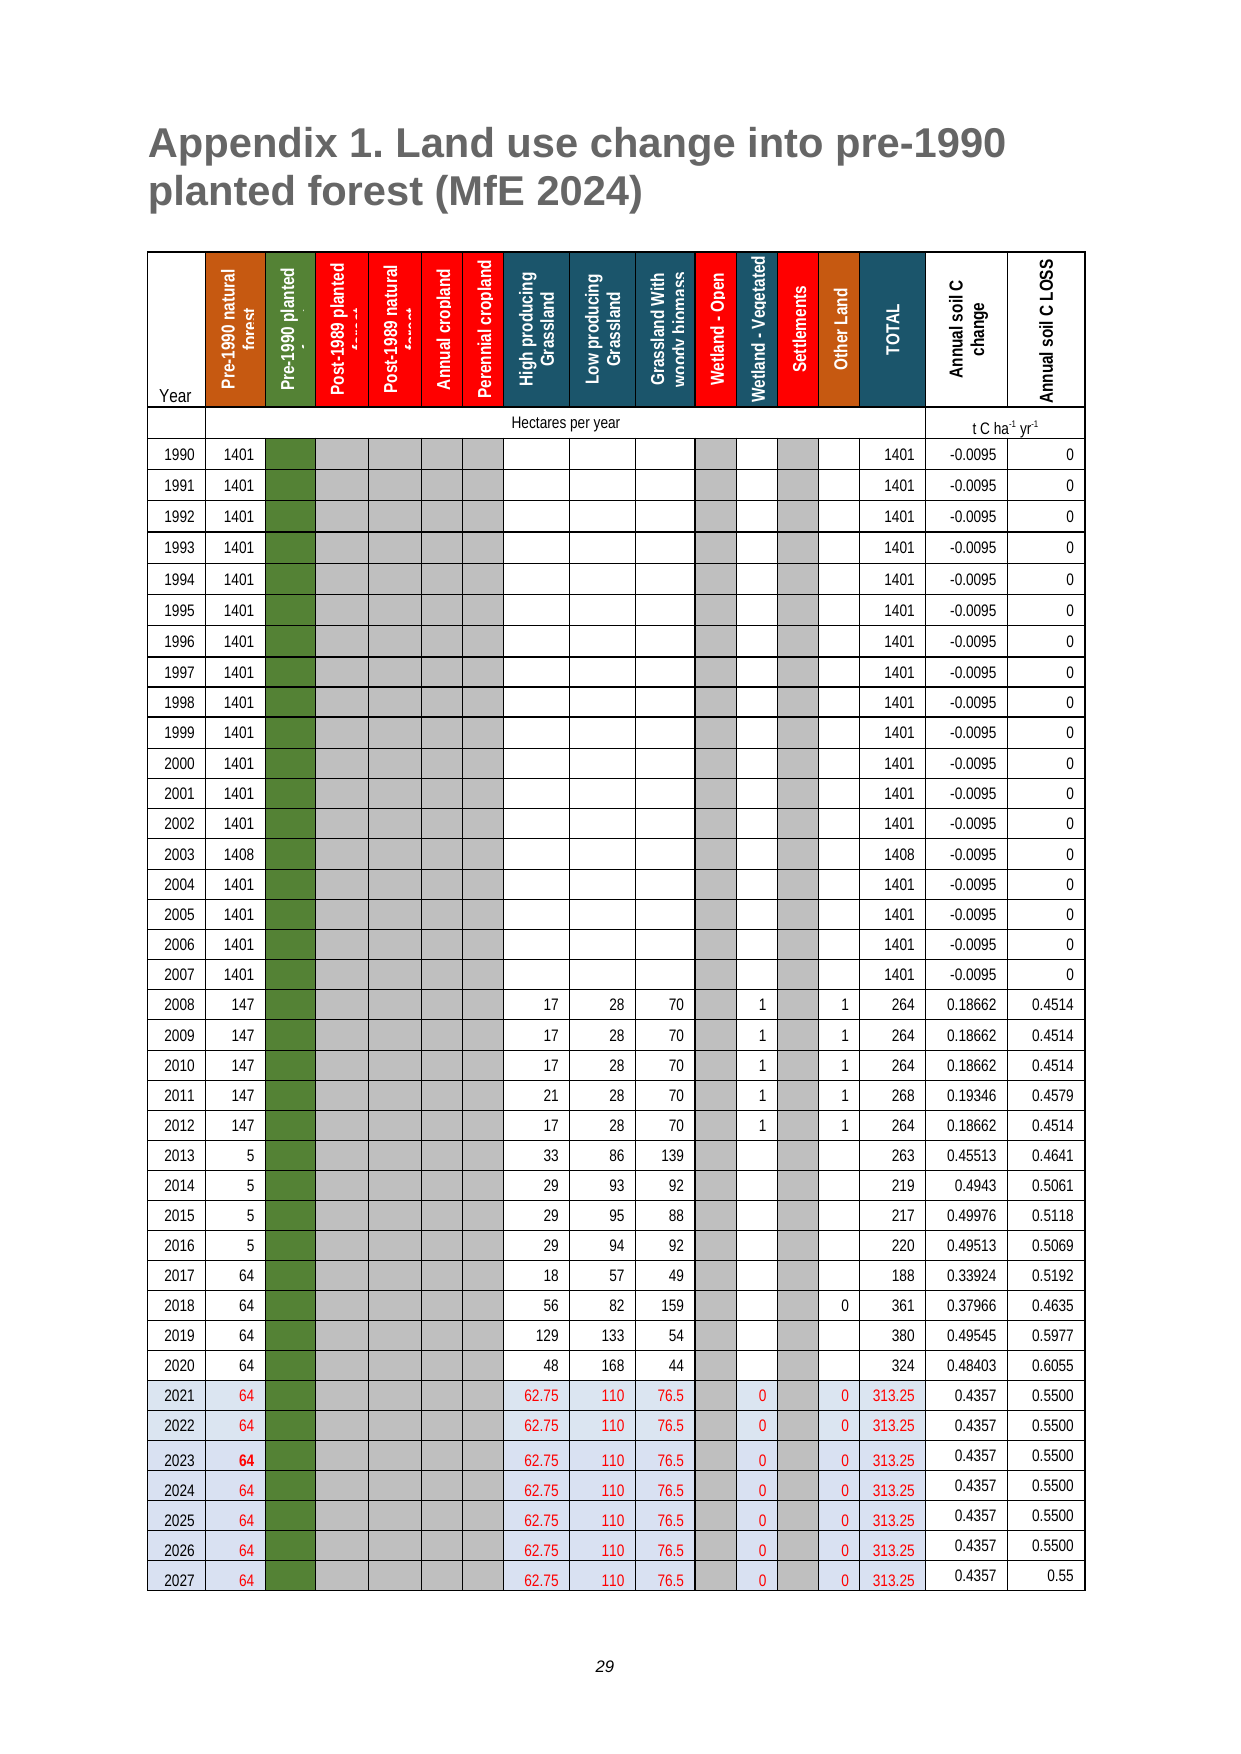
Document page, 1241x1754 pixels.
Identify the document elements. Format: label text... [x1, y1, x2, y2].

table_cell [316, 1231, 368, 1260]
table_cell [778, 595, 818, 625]
table_cell [737, 470, 777, 500]
table_cell 2020 [148, 1351, 205, 1380]
table_cell [636, 900, 694, 929]
table_cell [463, 595, 503, 625]
table_cell [570, 658, 635, 686]
table_cell [369, 1411, 421, 1440]
table_cell [636, 809, 694, 838]
table_cell 0 [1008, 779, 1084, 808]
table_cell [316, 1351, 368, 1380]
table_cell [316, 1381, 368, 1410]
table_cell [819, 658, 859, 686]
table_cell 168 [570, 1351, 635, 1380]
table_cell -0.0095 [926, 960, 1007, 989]
table_cell -0.0095 [926, 718, 1007, 748]
table_cell 2027 [148, 1561, 205, 1590]
table_cell 1 [737, 990, 777, 1019]
table_cell [778, 1111, 818, 1140]
table_cell [696, 1321, 736, 1350]
table_cell 313.25 [860, 1381, 925, 1410]
table_cell 1995 [148, 595, 205, 625]
table_cell [636, 533, 694, 563]
table_cell [266, 1441, 315, 1470]
table_cell [463, 839, 503, 869]
table_cell 1997 [148, 658, 205, 686]
table_cell [369, 688, 421, 716]
table_cell 313.25 [860, 1531, 925, 1560]
table_cell [463, 1411, 503, 1440]
table_cell [737, 1171, 777, 1200]
table_cell 29 [504, 1231, 569, 1260]
table_cell 313.25 [860, 1411, 925, 1440]
table_cell [636, 930, 694, 959]
table_cell [819, 930, 859, 959]
table_cell [463, 1501, 503, 1530]
table_cell [463, 1471, 503, 1500]
table_cell 95 [570, 1201, 635, 1230]
table_cell 0.5069 [1008, 1231, 1084, 1260]
table_cell 1401 [206, 658, 265, 686]
table_cell 82 [570, 1291, 635, 1320]
table_cell [696, 1141, 736, 1170]
table_cell [316, 1321, 368, 1350]
table_cell [422, 533, 462, 563]
table_cell -0.0095 [926, 658, 1007, 686]
table_cell [737, 1351, 777, 1380]
table_cell [819, 1141, 859, 1170]
table_cell [266, 533, 315, 563]
table_cell [570, 718, 635, 748]
table_cell [570, 900, 635, 929]
table_cell 1401 [860, 501, 925, 531]
table_cell 110 [570, 1501, 635, 1530]
table_cell 0 [1008, 626, 1084, 656]
table_cell [463, 930, 503, 959]
table_cell 0.18662 [926, 1051, 1007, 1080]
table_cell 0 [1008, 688, 1084, 716]
table_cell 0.4357 [926, 1531, 1007, 1560]
table_cell 110 [570, 1531, 635, 1560]
table_cell [778, 1081, 818, 1110]
table_cell [266, 930, 315, 959]
table_cell [737, 749, 777, 778]
table_cell [778, 501, 818, 531]
table_cell [369, 718, 421, 748]
table_header Year [148, 253, 205, 406]
table_cell [636, 870, 694, 899]
table_cell [636, 439, 694, 469]
table_header Wetland - Open water [696, 253, 736, 406]
table_cell [778, 1201, 818, 1230]
table_cell 2010 [148, 1051, 205, 1080]
table_cell [778, 809, 818, 838]
table_cell [737, 870, 777, 899]
table_header Other Land [819, 253, 859, 406]
table_cell 29 [504, 1201, 569, 1230]
table_cell [369, 470, 421, 500]
table_cell [778, 1531, 818, 1560]
table_cell [266, 1561, 315, 1590]
table_cell 0 [819, 1471, 859, 1500]
table_cell 0.33924 [926, 1261, 1007, 1290]
table_cell 2000 [148, 749, 205, 778]
table_cell [636, 595, 694, 625]
table_cell 1408 [860, 839, 925, 869]
table_cell [369, 1291, 421, 1320]
table_cell [266, 1291, 315, 1320]
table_cell 1401 [206, 960, 265, 989]
table_header Annual soil C change [926, 253, 1007, 406]
table_cell [463, 626, 503, 656]
table_cell [636, 749, 694, 778]
table_cell [819, 718, 859, 748]
table_cell [819, 470, 859, 500]
table_cell [369, 779, 421, 808]
table_cell [778, 1141, 818, 1170]
table_cell [369, 809, 421, 838]
table_cell [696, 1291, 736, 1320]
table_cell [819, 501, 859, 531]
table_cell [316, 839, 368, 869]
table_cell 0 [1008, 839, 1084, 869]
table_cell 1 [737, 1051, 777, 1080]
table_cell [778, 1051, 818, 1080]
table_cell [778, 1171, 818, 1200]
table_header High producing Grassland [504, 253, 569, 406]
table_cell [737, 1201, 777, 1230]
table_cell 0.4357 [926, 1561, 1007, 1590]
table_cell [369, 1471, 421, 1500]
table_cell 1401 [206, 626, 265, 656]
table_cell [696, 1561, 736, 1590]
table_cell [696, 501, 736, 531]
table_cell 17 [504, 1051, 569, 1080]
table_header Annual cropland [422, 253, 462, 406]
table_cell [696, 839, 736, 869]
table_cell 86 [570, 1141, 635, 1170]
table_cell 5 [206, 1231, 265, 1260]
table_cell 1401 [206, 900, 265, 929]
table_cell 0.4357 [926, 1411, 1007, 1440]
table_cell 62.75 [504, 1381, 569, 1410]
table_cell 1401 [206, 688, 265, 716]
table_cell 0.4357 [926, 1501, 1007, 1530]
table_cell [570, 439, 635, 469]
table_cell [369, 595, 421, 625]
table_cell 1401 [860, 930, 925, 959]
table_cell [316, 470, 368, 500]
table_cell 0.4579 [1008, 1081, 1084, 1110]
table_cell [369, 930, 421, 959]
table_cell [316, 1471, 368, 1500]
table_cell 70 [636, 1051, 694, 1080]
table_cell 1401 [860, 626, 925, 656]
table_cell [422, 1321, 462, 1350]
table_cell [570, 779, 635, 808]
table_cell 2026 [148, 1531, 205, 1560]
table_cell [463, 900, 503, 929]
table_cell 0 [819, 1501, 859, 1530]
table_cell [422, 990, 462, 1019]
table_cell 0 [737, 1441, 777, 1470]
table_cell [422, 900, 462, 929]
table_cell 147 [206, 1081, 265, 1110]
table_cell 94 [570, 1231, 635, 1260]
table_header Wetland - Vegetated [737, 253, 777, 406]
table_cell 2006 [148, 930, 205, 959]
table_cell -0.0095 [926, 595, 1007, 625]
table_cell 1401 [206, 595, 265, 625]
table_cell [819, 1351, 859, 1380]
table_cell [570, 960, 635, 989]
table_cell -0.0095 [926, 839, 1007, 869]
table_header Low producing Grassland [570, 253, 635, 406]
table_cell 33 [504, 1141, 569, 1170]
table_cell [369, 1051, 421, 1080]
table_cell [369, 1261, 421, 1290]
table_cell Hectares per year [206, 408, 925, 438]
table_cell [696, 718, 736, 748]
table_cell 0 [1008, 470, 1084, 500]
table_cell 0.5500 [1008, 1531, 1084, 1560]
table_cell 64 [206, 1321, 265, 1350]
table_cell 2005 [148, 900, 205, 929]
table_cell [369, 900, 421, 929]
table_cell 1401 [860, 809, 925, 838]
table_cell [504, 960, 569, 989]
table_cell [316, 1141, 368, 1170]
table_cell 44 [636, 1351, 694, 1380]
table_cell 1401 [206, 749, 265, 778]
table_cell [636, 688, 694, 716]
table_cell [422, 1411, 462, 1440]
table_cell 64 [206, 1501, 265, 1530]
table_cell [316, 564, 368, 594]
table_cell [463, 960, 503, 989]
table_cell [463, 779, 503, 808]
table_cell [316, 658, 368, 686]
table_cell [696, 1081, 736, 1110]
table_cell 64 [206, 1441, 265, 1470]
table_cell 110 [570, 1381, 635, 1410]
table_cell 17 [504, 990, 569, 1019]
table_cell 28 [570, 1111, 635, 1140]
table_cell [316, 1291, 368, 1320]
table_cell [696, 470, 736, 500]
table_cell [636, 501, 694, 531]
table_cell [463, 1351, 503, 1380]
table_cell [570, 501, 635, 531]
table_cell 0.5500 [1008, 1411, 1084, 1440]
table_cell 0.37966 [926, 1291, 1007, 1320]
table_cell [778, 749, 818, 778]
table_cell [778, 1561, 818, 1590]
table_cell 0.4514 [1008, 1051, 1084, 1080]
table_cell [316, 1531, 368, 1560]
table_cell [819, 533, 859, 563]
table_cell [737, 960, 777, 989]
table_cell [422, 688, 462, 716]
table_cell 1401 [860, 779, 925, 808]
table_cell 1993 [148, 533, 205, 563]
table_cell 268 [860, 1081, 925, 1110]
table_cell [463, 533, 503, 563]
table_cell [737, 839, 777, 869]
table_cell -0.0095 [926, 749, 1007, 778]
table_cell [696, 960, 736, 989]
table_cell [369, 1561, 421, 1590]
table_cell [504, 870, 569, 899]
table_cell [422, 1201, 462, 1230]
table_cell [636, 718, 694, 748]
table_cell [266, 779, 315, 808]
table_cell 64 [206, 1411, 265, 1440]
table_cell [696, 439, 736, 469]
table_cell 1401 [860, 533, 925, 563]
table_cell 1401 [860, 900, 925, 929]
table_cell [422, 960, 462, 989]
table_cell [696, 564, 736, 594]
table_cell [463, 990, 503, 1019]
table_cell [819, 595, 859, 625]
table_cell 1401 [206, 870, 265, 899]
table_cell 28 [570, 1081, 635, 1110]
table_cell [369, 533, 421, 563]
table_cell [778, 688, 818, 716]
table_header Post-1989 natural forest [369, 253, 421, 406]
table_cell 2025 [148, 1501, 205, 1530]
table_cell [819, 1321, 859, 1350]
table_cell 92 [636, 1171, 694, 1200]
table_cell [316, 1501, 368, 1530]
table_cell 29 [504, 1171, 569, 1200]
table_cell [266, 809, 315, 838]
table_cell 263 [860, 1141, 925, 1170]
table_cell [463, 1261, 503, 1290]
table_cell [422, 626, 462, 656]
table_cell [266, 1171, 315, 1200]
table_cell 62.75 [504, 1561, 569, 1590]
table_cell [316, 501, 368, 531]
table_cell [369, 749, 421, 778]
table_cell 1 [819, 1051, 859, 1080]
table_cell [696, 1501, 736, 1530]
table_cell 0.4514 [1008, 1111, 1084, 1140]
table_cell [570, 626, 635, 656]
table_cell [148, 408, 205, 438]
table_cell 64 [206, 1261, 265, 1290]
table_cell 1408 [206, 839, 265, 869]
table_cell [636, 470, 694, 500]
table_cell 110 [570, 1471, 635, 1500]
table_cell [737, 1291, 777, 1320]
table_cell 1994 [148, 564, 205, 594]
table_cell [570, 595, 635, 625]
table_cell 0 [1008, 658, 1084, 686]
table_cell [422, 870, 462, 899]
table_cell 1401 [206, 501, 265, 531]
table_cell 0 [819, 1291, 859, 1320]
table_cell 76.5 [636, 1441, 694, 1470]
table_cell [778, 870, 818, 899]
table_cell [778, 718, 818, 748]
table_cell [422, 1141, 462, 1170]
table_cell [504, 595, 569, 625]
table_cell [316, 809, 368, 838]
table_cell [369, 1501, 421, 1530]
table_cell [422, 1561, 462, 1590]
table_cell [696, 1261, 736, 1290]
table_cell [696, 1171, 736, 1200]
table_cell 0.5118 [1008, 1201, 1084, 1230]
table_cell 0.45513 [926, 1141, 1007, 1170]
table_cell [422, 779, 462, 808]
table_cell 57 [570, 1261, 635, 1290]
table_cell [463, 1231, 503, 1260]
table_cell [316, 990, 368, 1019]
table_cell 0 [1008, 749, 1084, 778]
table_cell [819, 900, 859, 929]
table_cell 0.18662 [926, 990, 1007, 1019]
table_cell [266, 1231, 315, 1260]
table_cell [737, 1321, 777, 1350]
table_cell [778, 930, 818, 959]
table_cell 93 [570, 1171, 635, 1200]
table_cell 76.5 [636, 1381, 694, 1410]
table_cell 1 [819, 1081, 859, 1110]
table_cell 1 [819, 1020, 859, 1050]
table_cell [737, 688, 777, 716]
table_cell 0 [1008, 595, 1084, 625]
table_cell [266, 470, 315, 500]
table_cell [266, 658, 315, 686]
table_cell 0 [1008, 718, 1084, 748]
table_cell [504, 658, 569, 686]
table_cell [266, 595, 315, 625]
table_cell -0.0095 [926, 930, 1007, 959]
table_cell [422, 439, 462, 469]
table_cell 62.75 [504, 1441, 569, 1470]
table_cell [266, 501, 315, 531]
table_cell [778, 439, 818, 469]
table_cell [636, 839, 694, 869]
table_cell [696, 1351, 736, 1380]
table_cell [696, 779, 736, 808]
table_cell 18 [504, 1261, 569, 1290]
table_cell 1999 [148, 718, 205, 748]
table_cell 1996 [148, 626, 205, 656]
table_cell -0.0095 [926, 809, 1007, 838]
table_cell 2024 [148, 1471, 205, 1500]
table_cell 1992 [148, 501, 205, 531]
table_cell [422, 501, 462, 531]
table_cell 64 [206, 1471, 265, 1500]
table_cell [696, 1411, 736, 1440]
table_cell 0 [737, 1411, 777, 1440]
table_cell 64 [206, 1531, 265, 1560]
table_cell [778, 470, 818, 500]
table_cell [463, 718, 503, 748]
table_cell [636, 779, 694, 808]
table_cell [778, 779, 818, 808]
table_cell 56 [504, 1291, 569, 1320]
table_cell 54 [636, 1321, 694, 1350]
table_cell [636, 960, 694, 989]
table_cell [778, 990, 818, 1019]
table_cell [696, 749, 736, 778]
table_cell 139 [636, 1141, 694, 1170]
table_cell 0.4635 [1008, 1291, 1084, 1320]
table_cell 5 [206, 1201, 265, 1230]
table_cell 62.75 [504, 1501, 569, 1530]
table_cell 62.75 [504, 1471, 569, 1500]
table_cell 159 [636, 1291, 694, 1320]
table_cell 2015 [148, 1201, 205, 1230]
table_cell 2022 [148, 1411, 205, 1440]
table_cell [570, 870, 635, 899]
table_cell [369, 564, 421, 594]
table_cell 147 [206, 990, 265, 1019]
table_cell 1401 [206, 809, 265, 838]
table_cell [316, 718, 368, 748]
table_cell [369, 1201, 421, 1230]
table_cell [737, 626, 777, 656]
table_cell [778, 960, 818, 989]
table_cell [369, 1081, 421, 1110]
table_cell [696, 595, 736, 625]
table_cell [504, 533, 569, 563]
table_cell [422, 564, 462, 594]
table_cell 188 [860, 1261, 925, 1290]
table_cell [369, 1171, 421, 1200]
table_cell 0.4357 [926, 1381, 1007, 1410]
table_cell 0 [1008, 870, 1084, 899]
table_cell [422, 1351, 462, 1380]
table_cell [696, 809, 736, 838]
table_cell [422, 1111, 462, 1140]
table_cell 264 [860, 1111, 925, 1140]
table_cell [778, 1231, 818, 1260]
table_cell [369, 1231, 421, 1260]
table_cell [266, 749, 315, 778]
table_cell 5 [206, 1171, 265, 1200]
table_cell [819, 779, 859, 808]
table_cell [369, 1351, 421, 1380]
table_cell 0.18662 [926, 1020, 1007, 1050]
table_cell 64 [206, 1381, 265, 1410]
table_cell -0.0095 [926, 439, 1007, 469]
table_cell [570, 749, 635, 778]
table_cell 1998 [148, 688, 205, 716]
table_cell 2002 [148, 809, 205, 838]
table_cell [463, 501, 503, 531]
table_cell [316, 1441, 368, 1470]
table_cell [463, 470, 503, 500]
table_cell [316, 439, 368, 469]
table_cell 1401 [206, 470, 265, 500]
table_cell [819, 1261, 859, 1290]
table_cell [369, 658, 421, 686]
table_cell [819, 839, 859, 869]
table_cell [819, 749, 859, 778]
table_cell [737, 718, 777, 748]
table_cell 62.75 [504, 1411, 569, 1440]
table_cell [422, 1020, 462, 1050]
table_cell [778, 1321, 818, 1350]
table_cell [266, 1411, 315, 1440]
table_header Pre-1990 planted forest [266, 253, 315, 406]
table_cell [504, 718, 569, 748]
table_cell 70 [636, 1111, 694, 1140]
table_cell 1 [819, 990, 859, 1019]
table_cell [463, 688, 503, 716]
table_cell 1401 [860, 658, 925, 686]
table_cell [737, 595, 777, 625]
table_cell 2003 [148, 839, 205, 869]
table_cell [316, 960, 368, 989]
table_cell 0 [1008, 533, 1084, 563]
table_cell 0 [1008, 439, 1084, 469]
table_cell 0.6055 [1008, 1351, 1084, 1380]
table_cell 28 [570, 990, 635, 1019]
table_cell 1401 [860, 564, 925, 594]
table_cell [696, 1471, 736, 1500]
table_cell [266, 1381, 315, 1410]
table_cell [504, 749, 569, 778]
table_cell 220 [860, 1231, 925, 1260]
table_cell [778, 1441, 818, 1470]
table_cell [316, 1201, 368, 1230]
table_cell 361 [860, 1291, 925, 1320]
table_cell [463, 658, 503, 686]
table_cell [696, 1381, 736, 1410]
table_cell 0.49513 [926, 1231, 1007, 1260]
table_cell [369, 1531, 421, 1560]
table_cell 17 [504, 1111, 569, 1140]
table_cell 2019 [148, 1321, 205, 1350]
table_cell [737, 439, 777, 469]
table_cell [778, 658, 818, 686]
table_cell [266, 1081, 315, 1110]
table_cell [696, 658, 736, 686]
table_cell 147 [206, 1111, 265, 1140]
table_cell [737, 658, 777, 686]
table_cell [737, 501, 777, 531]
table_cell [819, 564, 859, 594]
table_cell 0.5061 [1008, 1171, 1084, 1200]
table_cell 0.4514 [1008, 990, 1084, 1019]
table_cell [369, 1381, 421, 1410]
table_cell 264 [860, 1051, 925, 1080]
table_cell [463, 1561, 503, 1590]
table_cell -0.0095 [926, 900, 1007, 929]
table_cell 313.25 [860, 1561, 925, 1590]
table_cell [369, 990, 421, 1019]
table_cell [819, 439, 859, 469]
table_cell [266, 839, 315, 869]
table_cell 88 [636, 1201, 694, 1230]
table_cell [778, 1291, 818, 1320]
table_cell 0 [819, 1561, 859, 1590]
table_cell 1401 [860, 688, 925, 716]
table_cell 0 [737, 1501, 777, 1530]
table_cell 219 [860, 1171, 925, 1200]
table_cell 1 [737, 1111, 777, 1140]
table_cell [316, 595, 368, 625]
table_cell [778, 1471, 818, 1500]
table_cell [696, 1051, 736, 1080]
table_cell 0.4357 [926, 1471, 1007, 1500]
table_cell [696, 533, 736, 563]
table_cell 0.19346 [926, 1081, 1007, 1110]
table_cell [266, 990, 315, 1019]
table_cell 110 [570, 1411, 635, 1440]
table_cell 0 [1008, 501, 1084, 531]
table_cell [737, 779, 777, 808]
table_cell 133 [570, 1321, 635, 1350]
table_cell [369, 1111, 421, 1140]
table_cell [737, 930, 777, 959]
table_cell [422, 839, 462, 869]
table_cell [369, 1321, 421, 1350]
table_cell [819, 688, 859, 716]
table_cell [463, 564, 503, 594]
table_cell 0 [737, 1471, 777, 1500]
table_cell [463, 1111, 503, 1140]
table_cell [504, 439, 569, 469]
table_cell [463, 1441, 503, 1470]
table_cell [504, 809, 569, 838]
table_cell [316, 1081, 368, 1110]
table_cell 64 [206, 1351, 265, 1380]
table_cell [696, 1231, 736, 1260]
table_cell [696, 1201, 736, 1230]
table_cell 2011 [148, 1081, 205, 1110]
table_cell [819, 1201, 859, 1230]
table_cell t C ha-1 yr-1 [926, 408, 1084, 438]
table_cell [266, 1501, 315, 1530]
table_cell [570, 688, 635, 716]
table_cell [819, 809, 859, 838]
table_cell 0 [737, 1531, 777, 1560]
table_cell [737, 1261, 777, 1290]
table_cell [463, 1171, 503, 1200]
table_cell [266, 870, 315, 899]
table_cell [422, 718, 462, 748]
table_cell [696, 1441, 736, 1470]
table_cell [463, 749, 503, 778]
table_cell [463, 1081, 503, 1110]
table_cell [316, 900, 368, 929]
table_cell 0.5192 [1008, 1261, 1084, 1290]
table_cell [266, 1321, 315, 1350]
table_cell [316, 533, 368, 563]
table_cell [422, 595, 462, 625]
table_cell 76.5 [636, 1501, 694, 1530]
table_cell [778, 1411, 818, 1440]
table_cell [778, 839, 818, 869]
table_cell [778, 626, 818, 656]
table_cell 1401 [206, 564, 265, 594]
table_cell 0.49976 [926, 1201, 1007, 1230]
table_cell [570, 839, 635, 869]
table_cell [316, 688, 368, 716]
table_cell [422, 1231, 462, 1260]
table_cell 110 [570, 1441, 635, 1470]
table_cell [570, 809, 635, 838]
table_cell [266, 1141, 315, 1170]
table_cell [316, 1111, 368, 1140]
table_cell [778, 1351, 818, 1380]
table_cell 2007 [148, 960, 205, 989]
table_cell [504, 501, 569, 531]
table_cell [266, 1051, 315, 1080]
table_cell 76.5 [636, 1471, 694, 1500]
table_cell [636, 626, 694, 656]
table_cell 1401 [860, 439, 925, 469]
table_cell 0 [1008, 809, 1084, 838]
table_cell [504, 470, 569, 500]
table_cell [463, 809, 503, 838]
table_header TOTAL [860, 253, 925, 406]
table_cell 28 [570, 1020, 635, 1050]
table_cell -0.0095 [926, 564, 1007, 594]
table_cell 49 [636, 1261, 694, 1290]
table_cell [369, 1141, 421, 1170]
table_cell [316, 1171, 368, 1200]
table_cell 2014 [148, 1171, 205, 1200]
table_cell 110 [570, 1561, 635, 1590]
table_cell [266, 1531, 315, 1560]
table_cell 0.5500 [1008, 1381, 1084, 1410]
table_cell [737, 1141, 777, 1170]
table_cell [316, 1261, 368, 1290]
table_cell 0.49545 [926, 1321, 1007, 1350]
table_cell [737, 900, 777, 929]
table_cell [266, 960, 315, 989]
table_cell 0.4943 [926, 1171, 1007, 1200]
table_cell 0 [737, 1381, 777, 1410]
table_cell 0.55 [1008, 1561, 1084, 1590]
table_cell 380 [860, 1321, 925, 1350]
table_cell 0.4514 [1008, 1020, 1084, 1050]
table_cell [570, 564, 635, 594]
table_cell [369, 870, 421, 899]
table_cell -0.0095 [926, 688, 1007, 716]
table_cell 1991 [148, 470, 205, 500]
table_cell 2021 [148, 1381, 205, 1410]
table_cell [819, 1231, 859, 1260]
table_cell 2013 [148, 1141, 205, 1170]
table_cell 0.18662 [926, 1111, 1007, 1140]
table_cell 76.5 [636, 1411, 694, 1440]
table_cell 0 [819, 1531, 859, 1560]
table_cell [266, 564, 315, 594]
table_cell [463, 1020, 503, 1050]
table_cell [316, 1020, 368, 1050]
table_cell 313.25 [860, 1471, 925, 1500]
table_cell [696, 870, 736, 899]
table_cell [369, 501, 421, 531]
table_cell 1990 [148, 439, 205, 469]
table_cell 1 [737, 1020, 777, 1050]
table_cell [266, 626, 315, 656]
table_cell [504, 688, 569, 716]
table_cell [737, 1231, 777, 1260]
table_cell [422, 1471, 462, 1500]
table_cell 324 [860, 1351, 925, 1380]
table_header Settlements [778, 253, 818, 406]
table_cell [266, 1261, 315, 1290]
table_cell 264 [860, 1020, 925, 1050]
table_cell [463, 1201, 503, 1230]
table_cell 0 [1008, 930, 1084, 959]
table_cell -0.0095 [926, 501, 1007, 531]
table_cell [696, 1111, 736, 1140]
table_cell 0.5977 [1008, 1321, 1084, 1350]
table_cell [369, 439, 421, 469]
table_cell [422, 1531, 462, 1560]
table_cell [369, 839, 421, 869]
table_cell 2018 [148, 1291, 205, 1320]
table_cell [463, 1141, 503, 1170]
table_cell 1 [737, 1081, 777, 1110]
table_cell [737, 533, 777, 563]
table_cell [422, 1441, 462, 1470]
table_cell [266, 718, 315, 748]
table_cell [369, 1441, 421, 1470]
table_cell 217 [860, 1201, 925, 1230]
table_cell [696, 1531, 736, 1560]
table_cell [266, 1351, 315, 1380]
table_cell 1401 [860, 718, 925, 748]
table_cell [266, 1471, 315, 1500]
table_cell [504, 564, 569, 594]
table_cell [266, 439, 315, 469]
table_cell [422, 1501, 462, 1530]
table_cell 1401 [206, 439, 265, 469]
table_cell [778, 1381, 818, 1410]
table_cell [422, 1051, 462, 1080]
table_cell [316, 1561, 368, 1590]
table_cell [316, 626, 368, 656]
table_cell [778, 900, 818, 929]
table_cell [737, 809, 777, 838]
table_cell 5 [206, 1141, 265, 1170]
table_cell 147 [206, 1020, 265, 1050]
table_cell [778, 564, 818, 594]
table_cell [504, 930, 569, 959]
table_cell 92 [636, 1231, 694, 1260]
table_cell 0 [1008, 960, 1084, 989]
table_cell 0 [1008, 564, 1084, 594]
table_cell -0.0095 [926, 626, 1007, 656]
table_cell 2016 [148, 1231, 205, 1260]
table_cell [819, 960, 859, 989]
table_cell [316, 930, 368, 959]
table_cell [422, 1291, 462, 1320]
table_cell 0 [737, 1561, 777, 1590]
table_cell 1401 [860, 749, 925, 778]
table_cell [504, 839, 569, 869]
table_cell 21 [504, 1081, 569, 1110]
table_cell [266, 688, 315, 716]
table_cell [463, 1531, 503, 1560]
table_header Annual soil C LOSS [1008, 253, 1084, 406]
table_cell 64 [206, 1291, 265, 1320]
table_cell [570, 470, 635, 500]
table_cell 64 [206, 1561, 265, 1590]
table_cell [463, 439, 503, 469]
table_cell [463, 870, 503, 899]
table_cell [266, 900, 315, 929]
table_cell 2012 [148, 1111, 205, 1140]
table_cell [369, 960, 421, 989]
table_header Pre-1990 natural forest [206, 253, 265, 406]
table_cell [504, 779, 569, 808]
table_cell 76.5 [636, 1531, 694, 1560]
table_cell [369, 1020, 421, 1050]
table_cell 1401 [206, 779, 265, 808]
table_cell 0.4357 [926, 1441, 1007, 1470]
table_cell [316, 1411, 368, 1440]
table_cell [570, 533, 635, 563]
table_cell 147 [206, 1051, 265, 1080]
table_cell [570, 930, 635, 959]
table_cell 0.48403 [926, 1351, 1007, 1380]
table_cell 2023 [148, 1441, 205, 1470]
table_cell 2004 [148, 870, 205, 899]
table_cell 62.75 [504, 1531, 569, 1560]
table_cell [504, 900, 569, 929]
table_cell 1401 [860, 595, 925, 625]
table_cell 1401 [206, 533, 265, 563]
table_cell -0.0095 [926, 779, 1007, 808]
table_cell [369, 626, 421, 656]
table_cell 0.5500 [1008, 1471, 1084, 1500]
table_cell 2008 [148, 990, 205, 1019]
table_cell [316, 779, 368, 808]
table_header Grassland With woody biomass [636, 253, 694, 406]
table_cell 2017 [148, 1261, 205, 1290]
table_cell [422, 1171, 462, 1200]
table_cell 1401 [860, 870, 925, 899]
subtitle Appendix 1. Land use change into pre-1990 planted forest (MfE 2024) [148, 118, 1063, 214]
table_cell 0 [819, 1381, 859, 1410]
table_cell 264 [860, 990, 925, 1019]
table_cell [463, 1051, 503, 1080]
table_cell [422, 1081, 462, 1110]
table_cell 313.25 [860, 1501, 925, 1530]
table_cell [778, 1261, 818, 1290]
table_cell [778, 533, 818, 563]
table_cell [696, 688, 736, 716]
table_cell [422, 470, 462, 500]
table_header Perennial cropland [463, 253, 503, 406]
table_cell [422, 658, 462, 686]
table_cell [819, 626, 859, 656]
table_cell [422, 930, 462, 959]
table_cell 0 [819, 1441, 859, 1470]
table_cell 1401 [860, 470, 925, 500]
table_cell 70 [636, 1081, 694, 1110]
table_cell 76.5 [636, 1561, 694, 1590]
table_cell [819, 1171, 859, 1200]
table_cell 0.5500 [1008, 1501, 1084, 1530]
table_cell 28 [570, 1051, 635, 1080]
table_cell [266, 1020, 315, 1050]
table_cell -0.0095 [926, 533, 1007, 563]
table_cell [636, 564, 694, 594]
table_cell [819, 870, 859, 899]
table_cell [696, 900, 736, 929]
table_cell [266, 1111, 315, 1140]
table_cell [316, 1051, 368, 1080]
table_cell [463, 1381, 503, 1410]
table_cell 0 [1008, 900, 1084, 929]
table_cell [463, 1291, 503, 1320]
table_cell [422, 1381, 462, 1410]
table_cell 70 [636, 990, 694, 1019]
table_cell 1 [819, 1111, 859, 1140]
table_cell [778, 1501, 818, 1530]
table_cell [316, 749, 368, 778]
table_cell [422, 809, 462, 838]
table_cell 2001 [148, 779, 205, 808]
table_cell [696, 626, 736, 656]
table_cell [422, 1261, 462, 1290]
table_cell [504, 626, 569, 656]
table_cell [463, 1321, 503, 1350]
table_cell 17 [504, 1020, 569, 1050]
table_cell [422, 749, 462, 778]
table_cell [316, 870, 368, 899]
table_cell 0 [819, 1411, 859, 1440]
table_cell -0.0095 [926, 470, 1007, 500]
table_cell 0.4641 [1008, 1141, 1084, 1170]
table_cell -0.0095 [926, 870, 1007, 899]
table_cell [696, 930, 736, 959]
table_header Post-1989 planted forest [316, 253, 368, 406]
table_cell 1401 [860, 960, 925, 989]
table_cell [696, 1020, 736, 1050]
table_cell [778, 1020, 818, 1050]
table_cell [737, 564, 777, 594]
table_cell 1401 [206, 718, 265, 748]
table_cell 70 [636, 1020, 694, 1050]
table_cell [636, 658, 694, 686]
table_cell 0.5500 [1008, 1441, 1084, 1470]
table_cell 1401 [206, 930, 265, 959]
table_cell 48 [504, 1351, 569, 1380]
table_cell [696, 990, 736, 1019]
table_cell 129 [504, 1321, 569, 1350]
table_cell [266, 1201, 315, 1230]
table_cell 2009 [148, 1020, 205, 1050]
table_cell 313.25 [860, 1441, 925, 1470]
